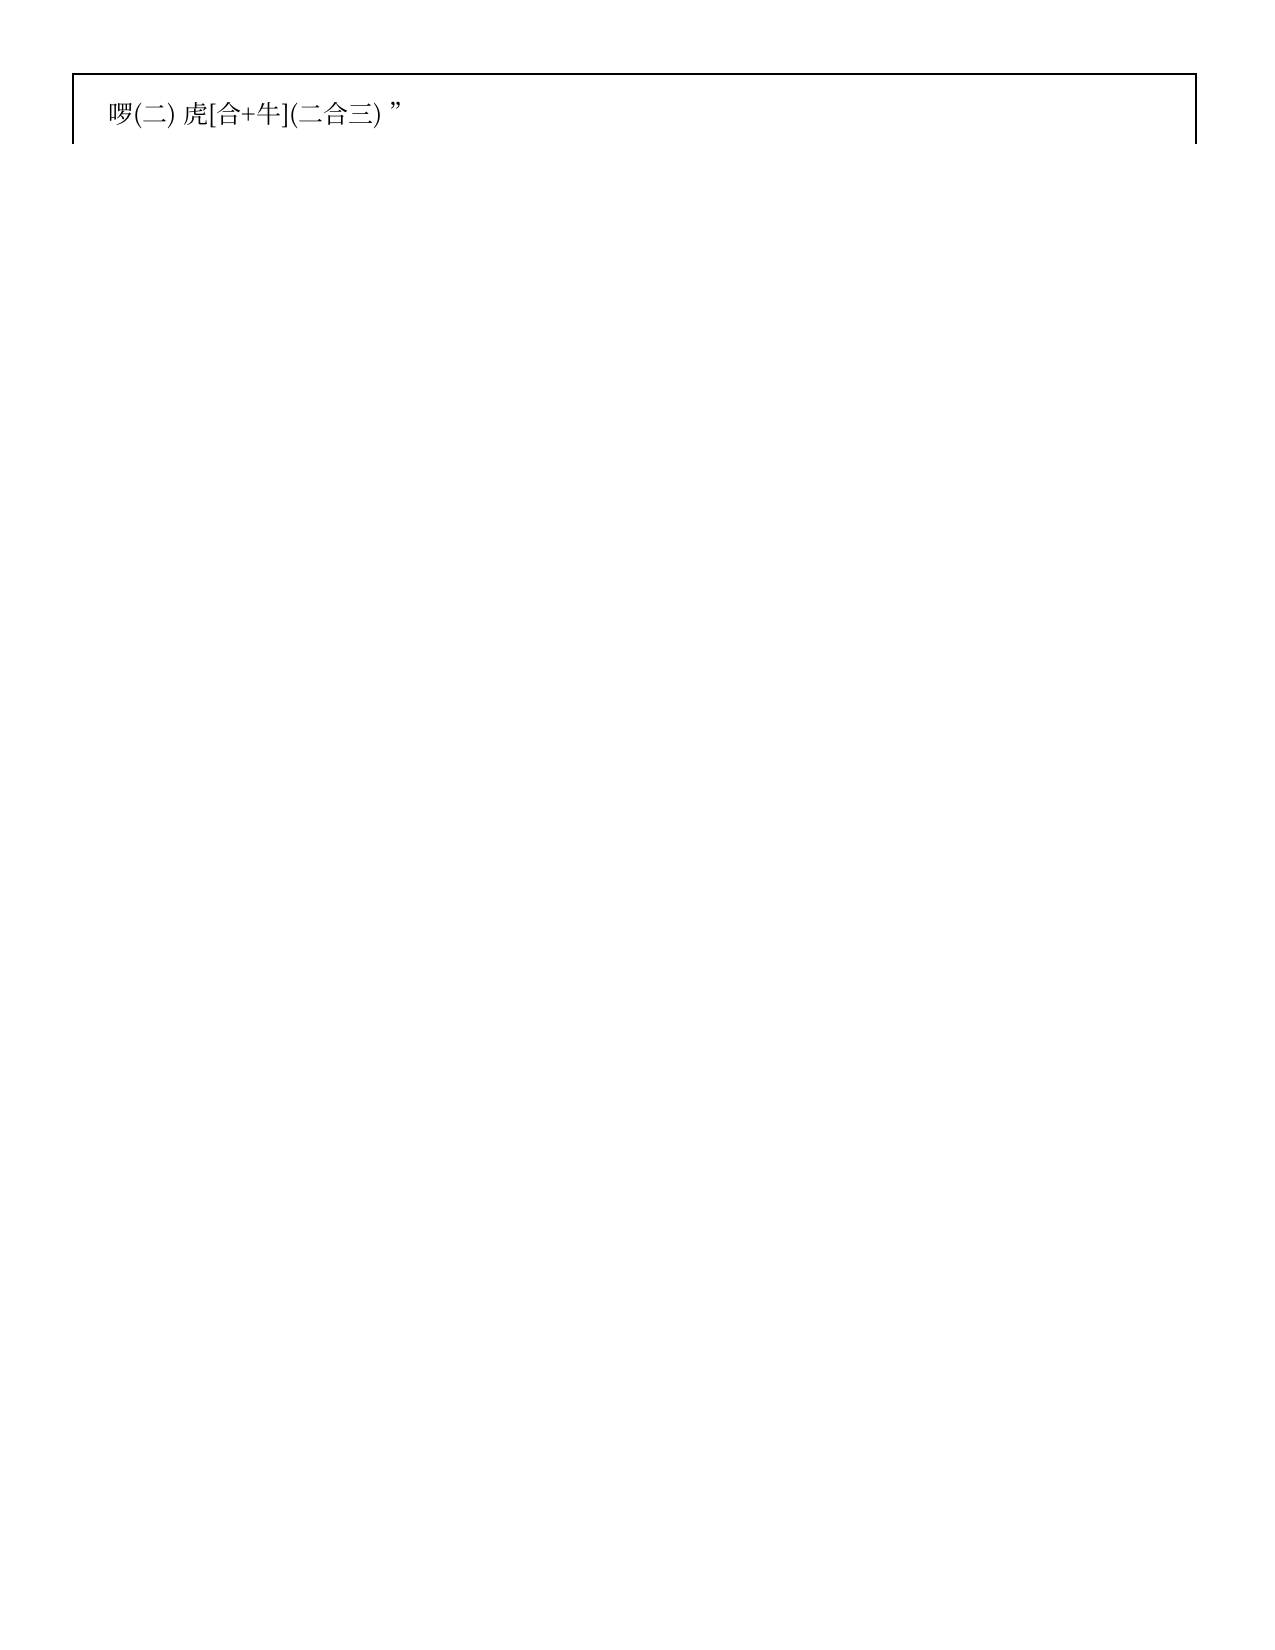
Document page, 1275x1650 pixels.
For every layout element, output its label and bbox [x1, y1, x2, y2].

table_cell [74, 75, 1195, 144]
